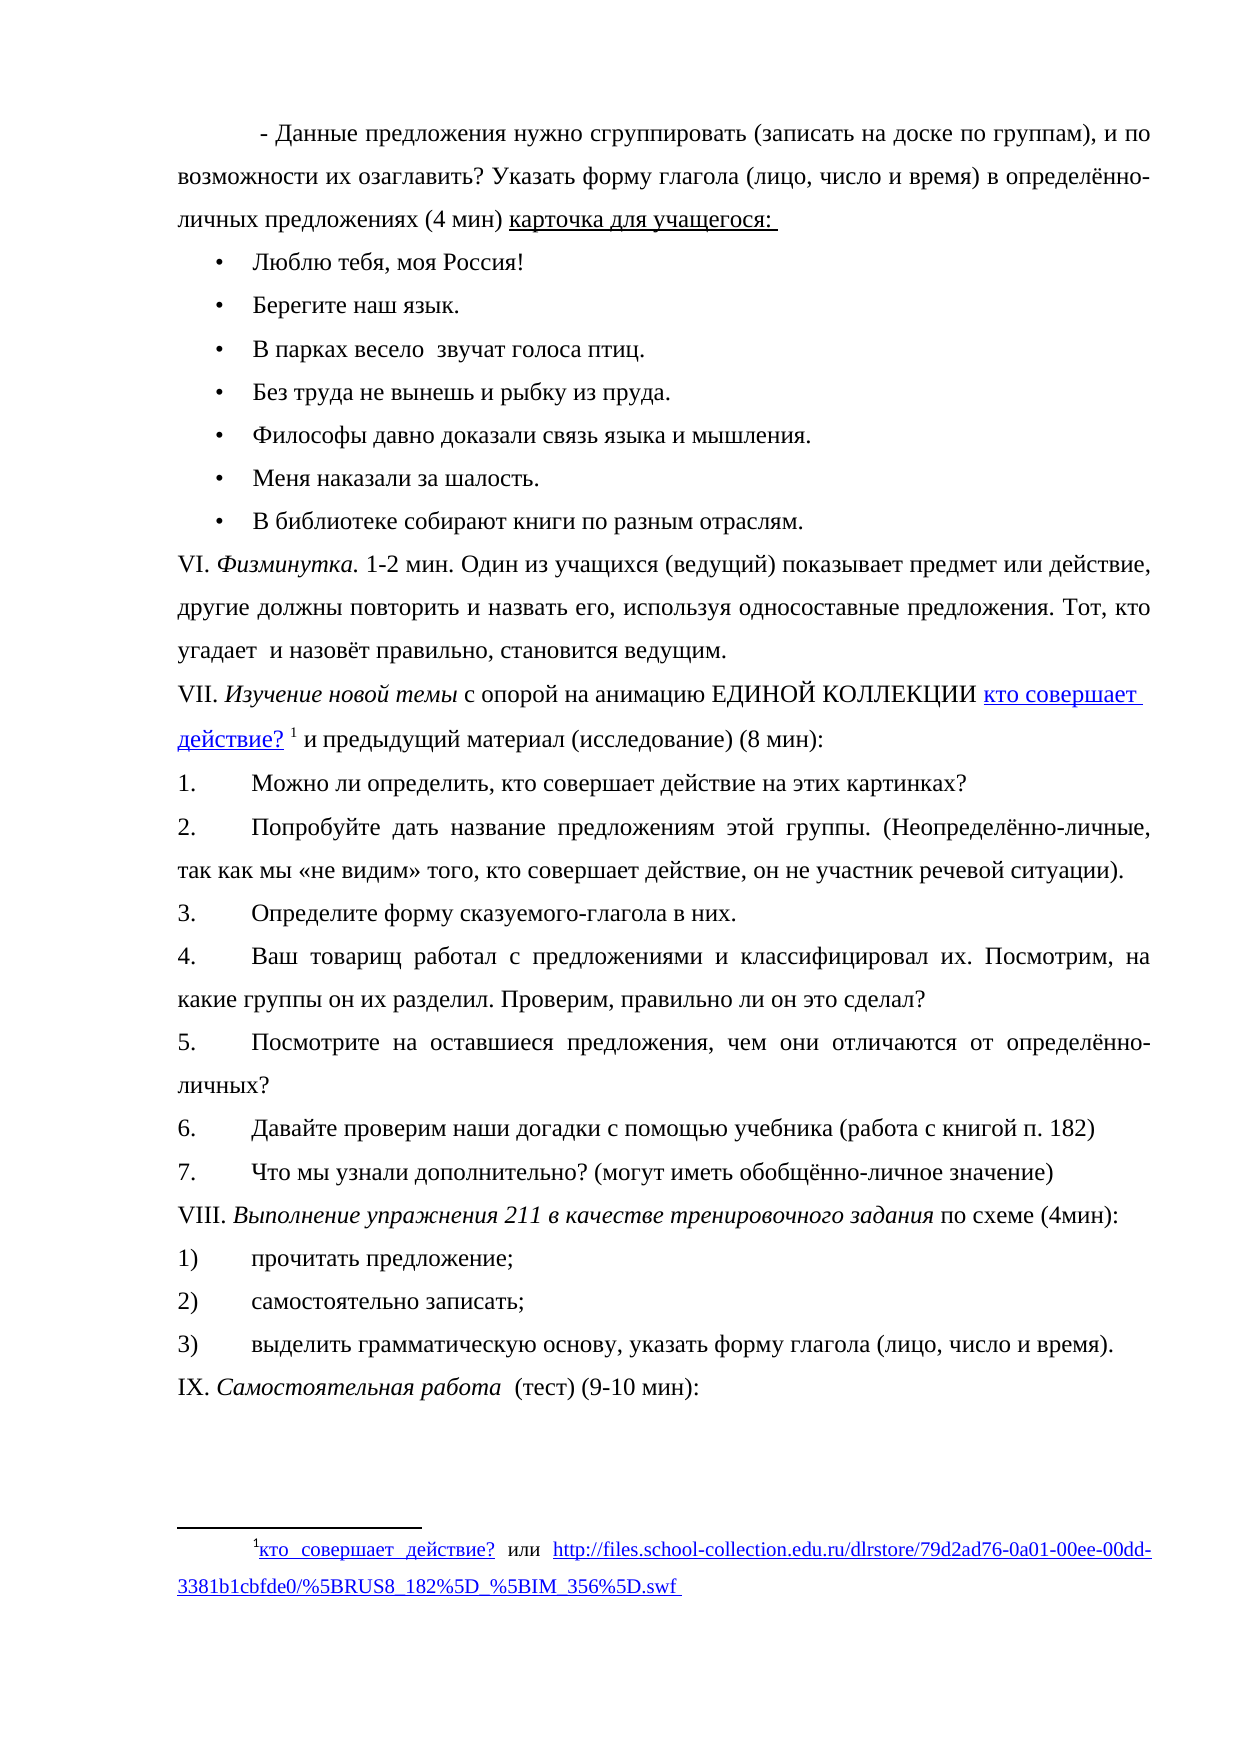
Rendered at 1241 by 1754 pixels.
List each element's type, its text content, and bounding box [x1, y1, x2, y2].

list прочитать предложение; [177, 1243, 1152, 1272]
list Меня наказали за шалость. [215, 463, 1152, 492]
list Попробуйте дать название предложениям этой группы. (Неопределённо-личные, так как мы «не видим» того, кто совершает действие, он не участник речевой ситуации). [177, 812, 1152, 883]
text VII. Изучение новой темы с опорой на анимацию ЕДИНОЙ КОЛЛЕКЦИИ кто совершает действие? и предыдущий материал (исследование) (8 мин): [177, 679, 1152, 753]
list самостоятельно записать; [177, 1286, 1152, 1315]
list Люблю тебя, моя Россия! [215, 247, 1152, 276]
list Без труда не вынешь и рыбку из пруда. [215, 377, 1152, 406]
text VI. Физминутка. 1-2 мин. Один из учащихся (ведущий) показывает предмет или действие, другие должны повторить и назвать его, используя односоставные предложения. Тот, кто угадает и назовёт правильно, становится ведущим. [177, 549, 1152, 664]
list Можно ли определить, кто совершает действие на этих картинках? [177, 768, 1152, 797]
list Ваш товарищ работал с предложениями и классифицировал их. Посмотрим, на какие группы он их разделил. Проверим, правильно ли он это сделал? [177, 941, 1152, 1013]
list Посмотрите на оставшиеся предложения, чем они отличаются от определённо-личных? [177, 1027, 1152, 1099]
list выделить грамматическую основу, указать форму глагола (лицо, число и время). [177, 1329, 1152, 1358]
list Философы давно доказали связь языка и мышления. [215, 420, 1152, 449]
text - Данные предложения нужно сгруппировать (записать на доске по группам), и по возможности их озаглавить? Указать форму глагола (лицо, число и время) в определённо-личных предложениях (4 мин) карточка для учащегося: [177, 118, 1152, 233]
list В библиотеке собирают книги по разным отраслям. [215, 506, 1152, 535]
list Берегите наш язык. [215, 291, 1152, 319]
list Определите форму сказуемого-глагола в них. [177, 898, 1152, 927]
list Давайте проверим наши догадки с помощью учебника (работа с книгой п. 182) [177, 1113, 1152, 1142]
text VIII. Выполнение упражнения 211 в качестве тренировочного задания по схеме (4мин): [177, 1200, 1152, 1228]
list В парках весело звучат голоса птиц. [215, 334, 1152, 362]
list Что мы узнали дополнительно? (могут иметь обобщённо-личное значение) [177, 1157, 1152, 1185]
text IX. Самостоятельная работа (тест) (9-10 мин): [177, 1372, 1152, 1401]
